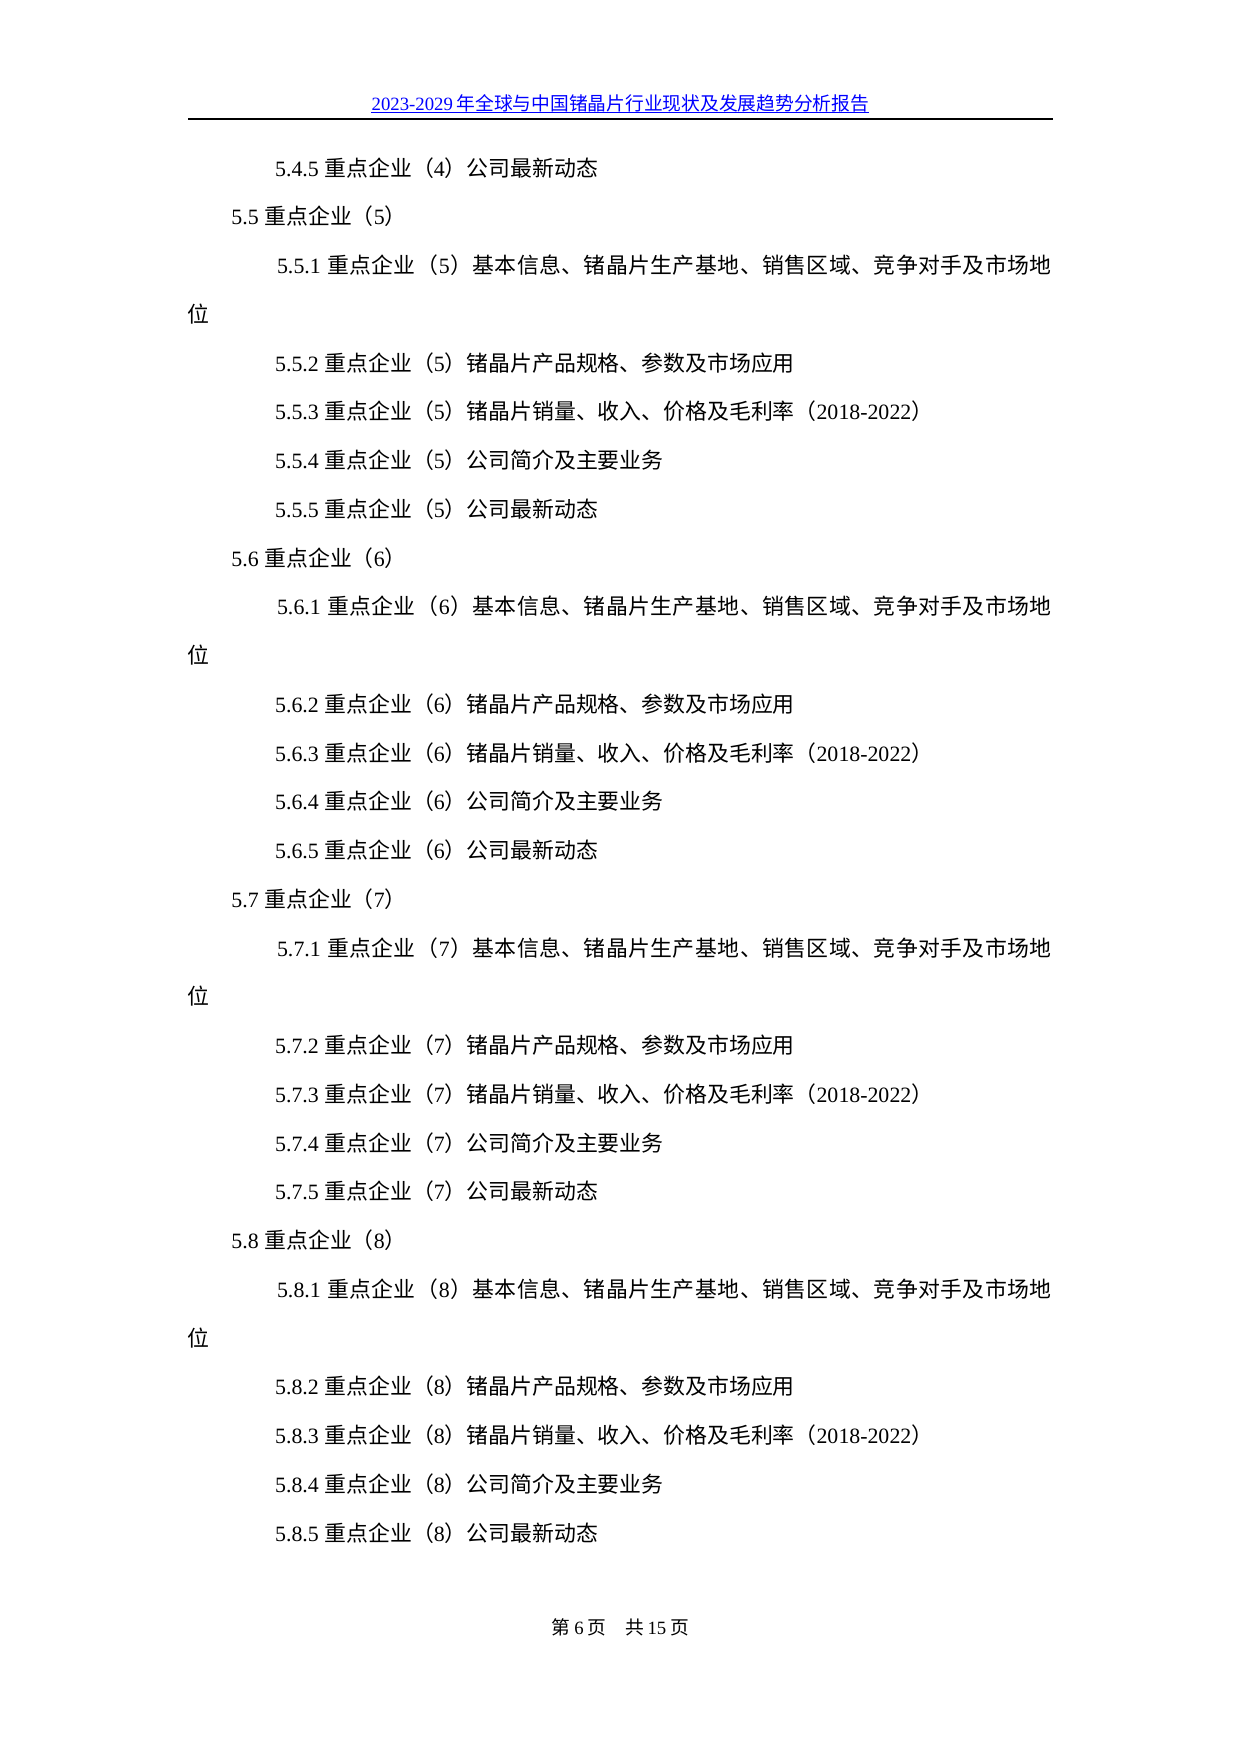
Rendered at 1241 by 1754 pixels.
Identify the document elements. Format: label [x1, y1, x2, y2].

text [187, 150, 1053, 1548]
